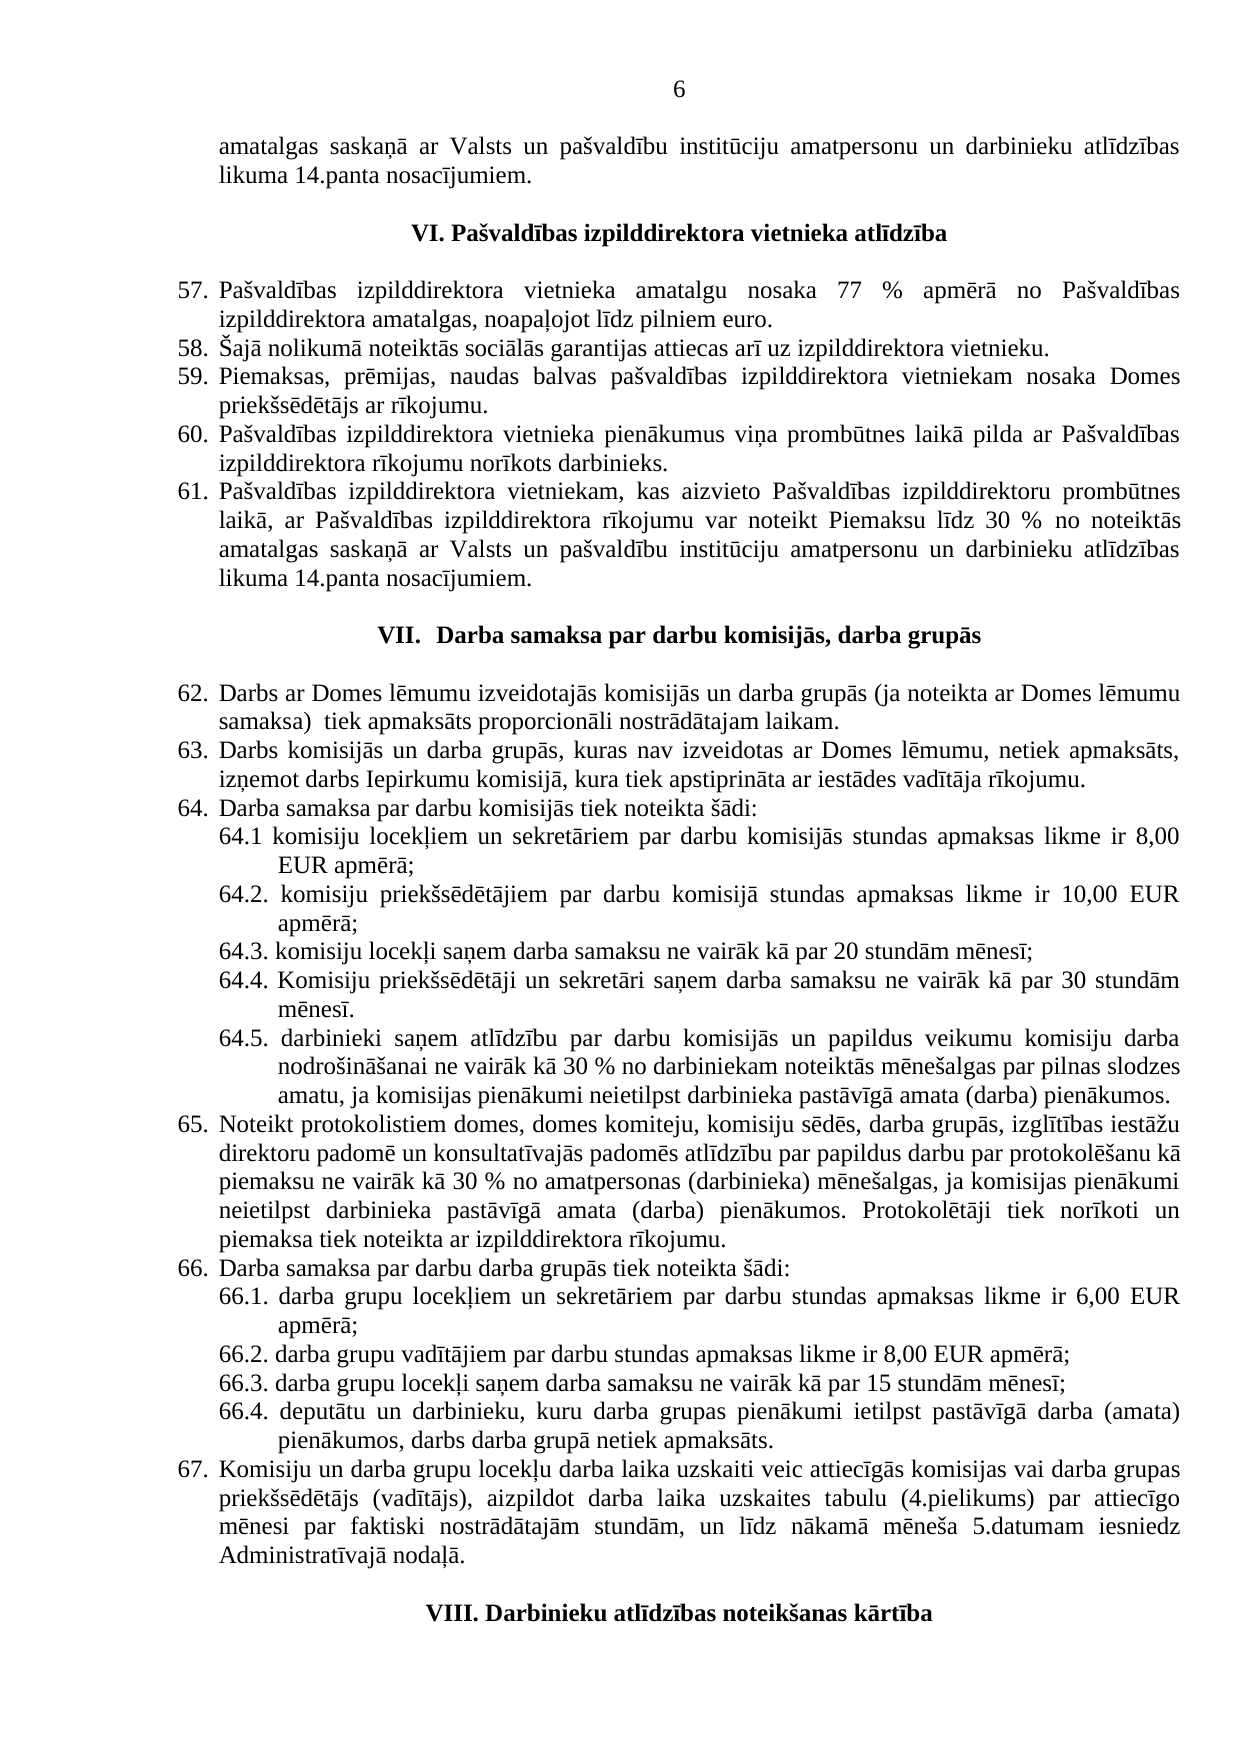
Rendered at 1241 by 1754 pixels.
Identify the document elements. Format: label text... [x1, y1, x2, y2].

text 64.4. Komisiju priekšsēdētāji un sekretāri saņem darba samaksu ne vairāk kā par 30 stundām mēnesī. [218, 965, 1181, 1023]
list Darbs ar Domes lēmumu izveidotajās komisijās un darba grupās (ja noteikta ar Domes lēmumu samaksa) tiek apmaksāts proporcionāli nostrādātajam laikam. [177, 678, 1181, 735]
text 66.2. darba grupu vadītājiem par darbu stundas apmaksas likme ir 8,00 EUR apmērā; [218, 1339, 1181, 1368]
text 64.3. komisiju locekļi saņem darba samaksu ne vairāk kā par 20 stundām mēnesī; [218, 936, 1181, 965]
list Piemaksas, prēmijas, naudas balvas pašvaldības izpilddirektora vietniekam nosaka Domes priekšsēdētājs ar rīkojumu. [177, 361, 1181, 419]
text 66.4. deputātu un darbinieku, kuru darba grupas pienākumi ietilpst pastāvīgā darba (amata) pienākumos, darbs darba grupā netiek apmaksāts. [218, 1396, 1181, 1454]
text 66.1. darba grupu locekļiem un sekretāriem par darbu stundas apmaksas likme ir 6,00 EUR apmērā; [218, 1281, 1181, 1339]
list Komisiju un darba grupu locekļu darba laika uzskaiti veic attiecīgās komisijas vai darba grupas priekšsēdētājs (vadītājs), aizpildot darba laika uzskaites tabulu (4.pielikums) par attiecīgo mēnesi par faktiski nostrādātajām stundām, un līdz nākamā mēneša 5.datumam iesniedz Administratīvajā nodaļā. [177, 1454, 1181, 1569]
list VI. Pašvaldības izpilddirektora vietnieka atlīdzība [177, 218, 1181, 246]
list Šajā nolikumā noteiktās sociālās garantijas attiecas arī uz izpilddirektora vietnieku. [177, 333, 1181, 361]
list Pašvaldības izpilddirektora vietniekam, kas aizvieto Pašvaldības izpilddirektoru prombūtnes laikā, ar Pašvaldības izpilddirektora rīkojumu var noteikt Piemaksu līdz 30 % no noteiktās amatalgas saskaņā ar Valsts un pašvaldību institūciju amatpersonu un darbinieku atlīdzības likuma 14.panta nosacījumiem. [177, 476, 1181, 591]
list Darba samaksa par darbu darba grupās tiek noteikta šādi: [177, 1253, 1181, 1281]
text 64.1 komisiju locekļiem un sekretāriem par darbu komisijās stundas apmaksas likme ir 8,00 EUR apmērā; [218, 821, 1181, 879]
list Darba samaksa par darbu komisijās tiek noteikta šādi: [177, 793, 1181, 821]
text VIII. Darbinieku atlīdzības noteikšanas kārtība [177, 1598, 1181, 1626]
list Pašvaldības izpilddirektora vietnieka amatalgu nosaka 77 % apmērā no Pašvaldības izpilddirektora amatalgas, noapaļojot līdz pilniem euro. [177, 275, 1181, 333]
text 64.5. darbinieki saņem atlīdzību par darbu komisijās un papildus veikumu komisiju darba nodrošināšanai ne vairāk kā 30 % no darbiniekam noteiktās mēnešalgas par pilnas slodzes amatu, ja komisijas pienākumi neietilpst darbinieka pastāvīgā amata (darba) pienākumos. [218, 1023, 1181, 1109]
text 66.3. darba grupu locekļi saņem darba samaksu ne vairāk kā par 15 stundām mēnesī; [218, 1368, 1181, 1396]
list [177, 131, 1181, 189]
text 64.2. komisiju priekšsēdētājiem par darbu komisijā stundas apmaksas likme ir 10,00 EUR apmērā; [218, 879, 1181, 936]
list Darbs komisijās un darba grupās, kuras nav izveidotas ar Domes lēmumu, netiek apmaksāts, izņemot darbs Iepirkumu komisijā, kura tiek apstiprināta ar iestādes vadītāja rīkojumu. [177, 735, 1181, 793]
text 65. Noteikt protokolistiem domes, domes komiteju, komisiju sēdēs, darba grupās, izglītības iestāžu direktoru padomē un konsultatīvajās padomēs atlīdzību par papildus darbu par protokolēšanu kā piemaksu ne vairāk kā 30 % no amatpersonas (darbinieka) mēnešalgas, ja komisijas pienākumi neietilpst darbinieka pastāvīgā amata (darba) pienākumos. Protokolētāji tiek norīkoti un piemaksa tiek noteikta ar izpilddirektora rīkojumu. [177, 1109, 1181, 1253]
list Pašvaldības izpilddirektora vietnieka pienākumus viņa prombūtnes laikā pilda ar Pašvaldības izpilddirektora rīkojumu norīkots darbinieks. [177, 419, 1181, 476]
list Darba samaksa par darbu komisijās, darba grupās [177, 620, 1181, 649]
